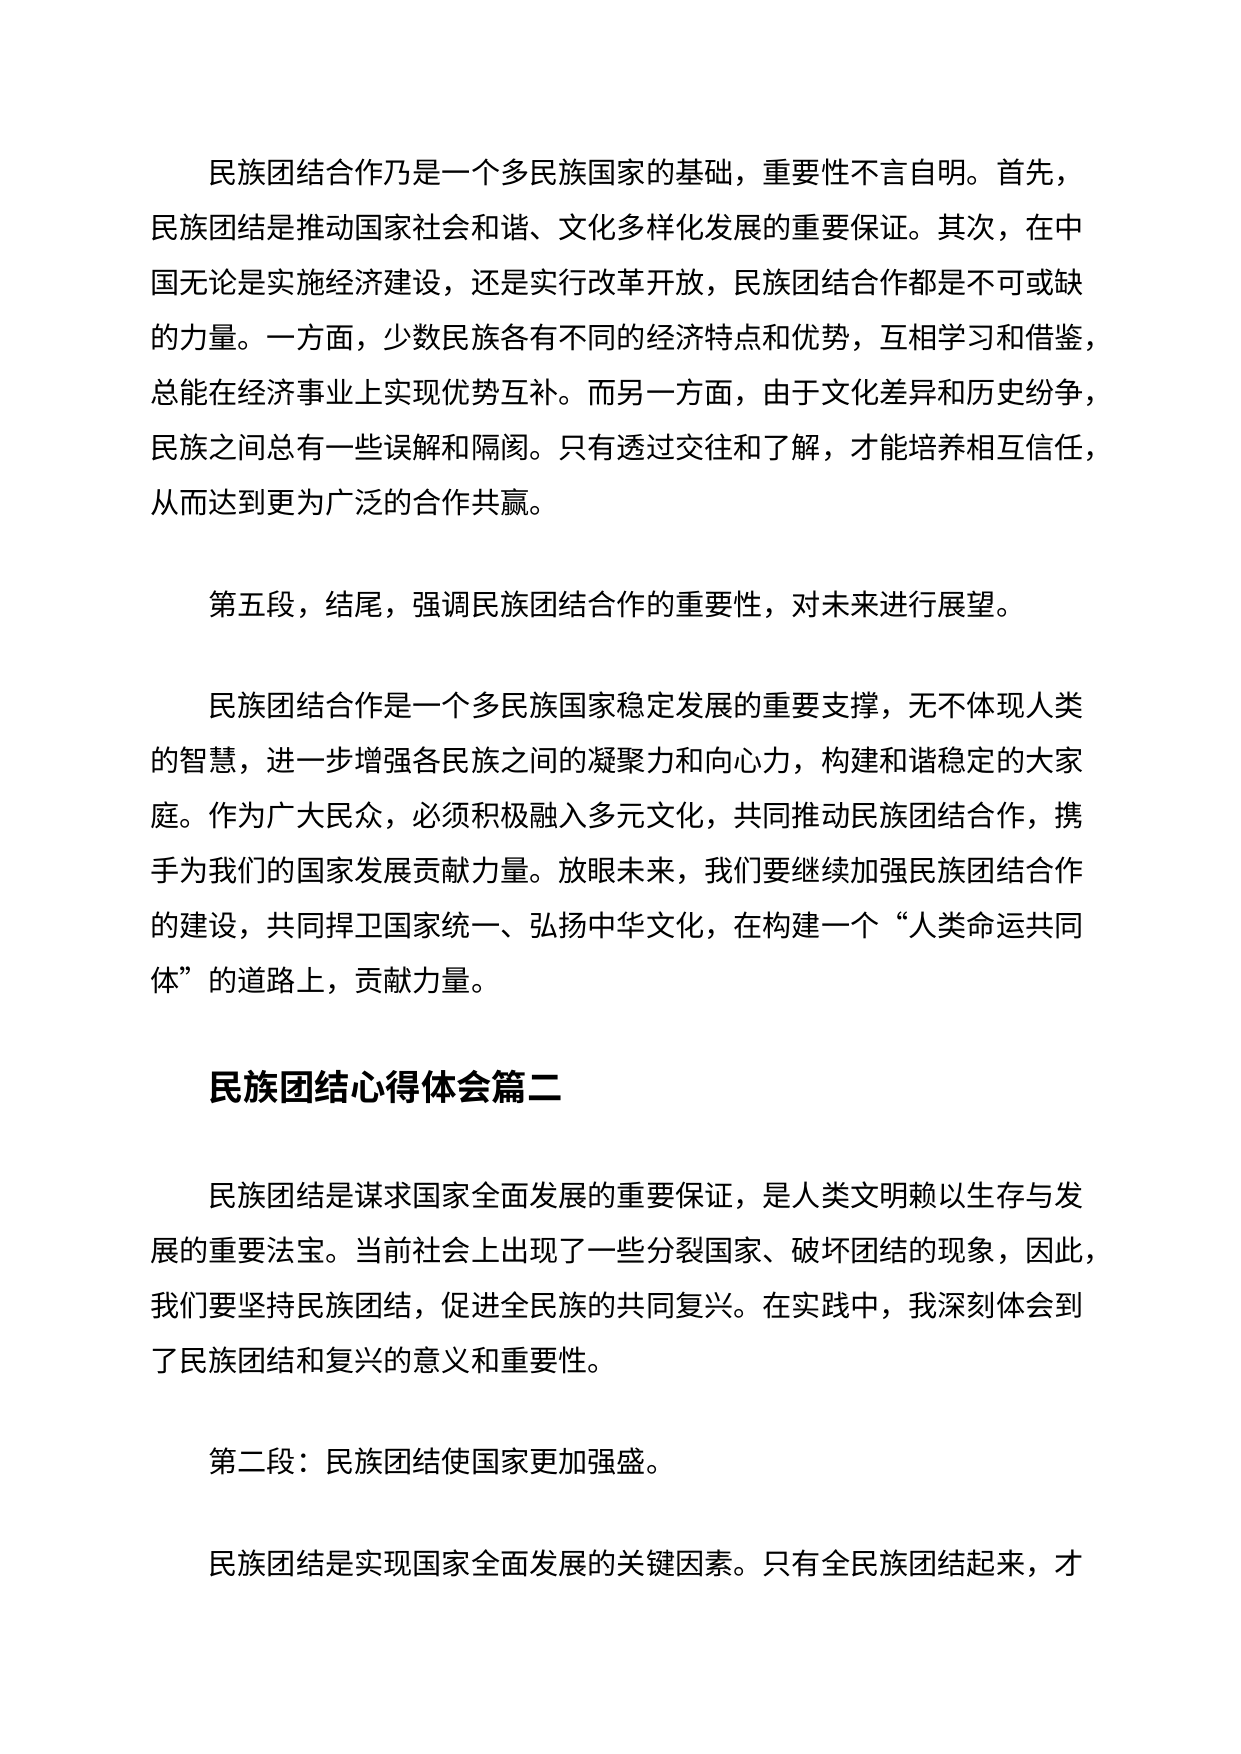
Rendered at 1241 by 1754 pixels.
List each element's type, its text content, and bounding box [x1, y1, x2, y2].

text 民族团结合作乃是一个多民族国家的基础，重要性不言自明。首先，民族团结是推动国家社会和谐、文化多样化发展的重要保证。其次，在中国无论是实施经济建设，还是实行改革开放，民族团结合作都是不可或缺的力量。一方面，少数民族各有不同的经济特点和优势，互相学习和借鉴，总能在经济事业上实现优势互补。而另一方面，由于文化差异和历史纷争，民族之间总有一些误解和隔阂。只有透过交往和了解，才能培养相互信任，从而达到更为广泛的合作共赢。 [150, 150, 1090, 522]
text 民族团结合作是一个多民族国家稳定发展的重要支撑，无不体现人类的智慧，进一步增强各民族之间的凝聚力和向心力，构建和谐稳定的大家庭。作为广大民众，必须积极融入多元文化，共同推动民族团结合作，携手为我们的国家发展贡献力量。放眼未来，我们要继续加强民族团结合作的建设，共同捍卫国家统一、弘扬中华文化，在构建一个“人类命运共同体”的道路上，贡献力量。 [150, 683, 1090, 1000]
text 第二段：民族团结使国家更加强盛。 [150, 1439, 1090, 1481]
text 第五段，结尾，强调民族团结合作的重要性，对未来进行展望。 [150, 581, 1090, 623]
text 民族团结是谋求国家全面发展的重要保证，是人类文明赖以生存与发展的重要法宝。当前社会上出现了一些分裂国家、破坏团结的现象，因此，我们要坚持民族团结，促进全民族的共同复兴。在实践中，我深刻体会到了民族团结和复兴的意义和重要性。 [150, 1173, 1090, 1379]
text 民族团结心得体会篇二 [150, 1059, 1090, 1110]
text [150, 1541, 1090, 1583]
